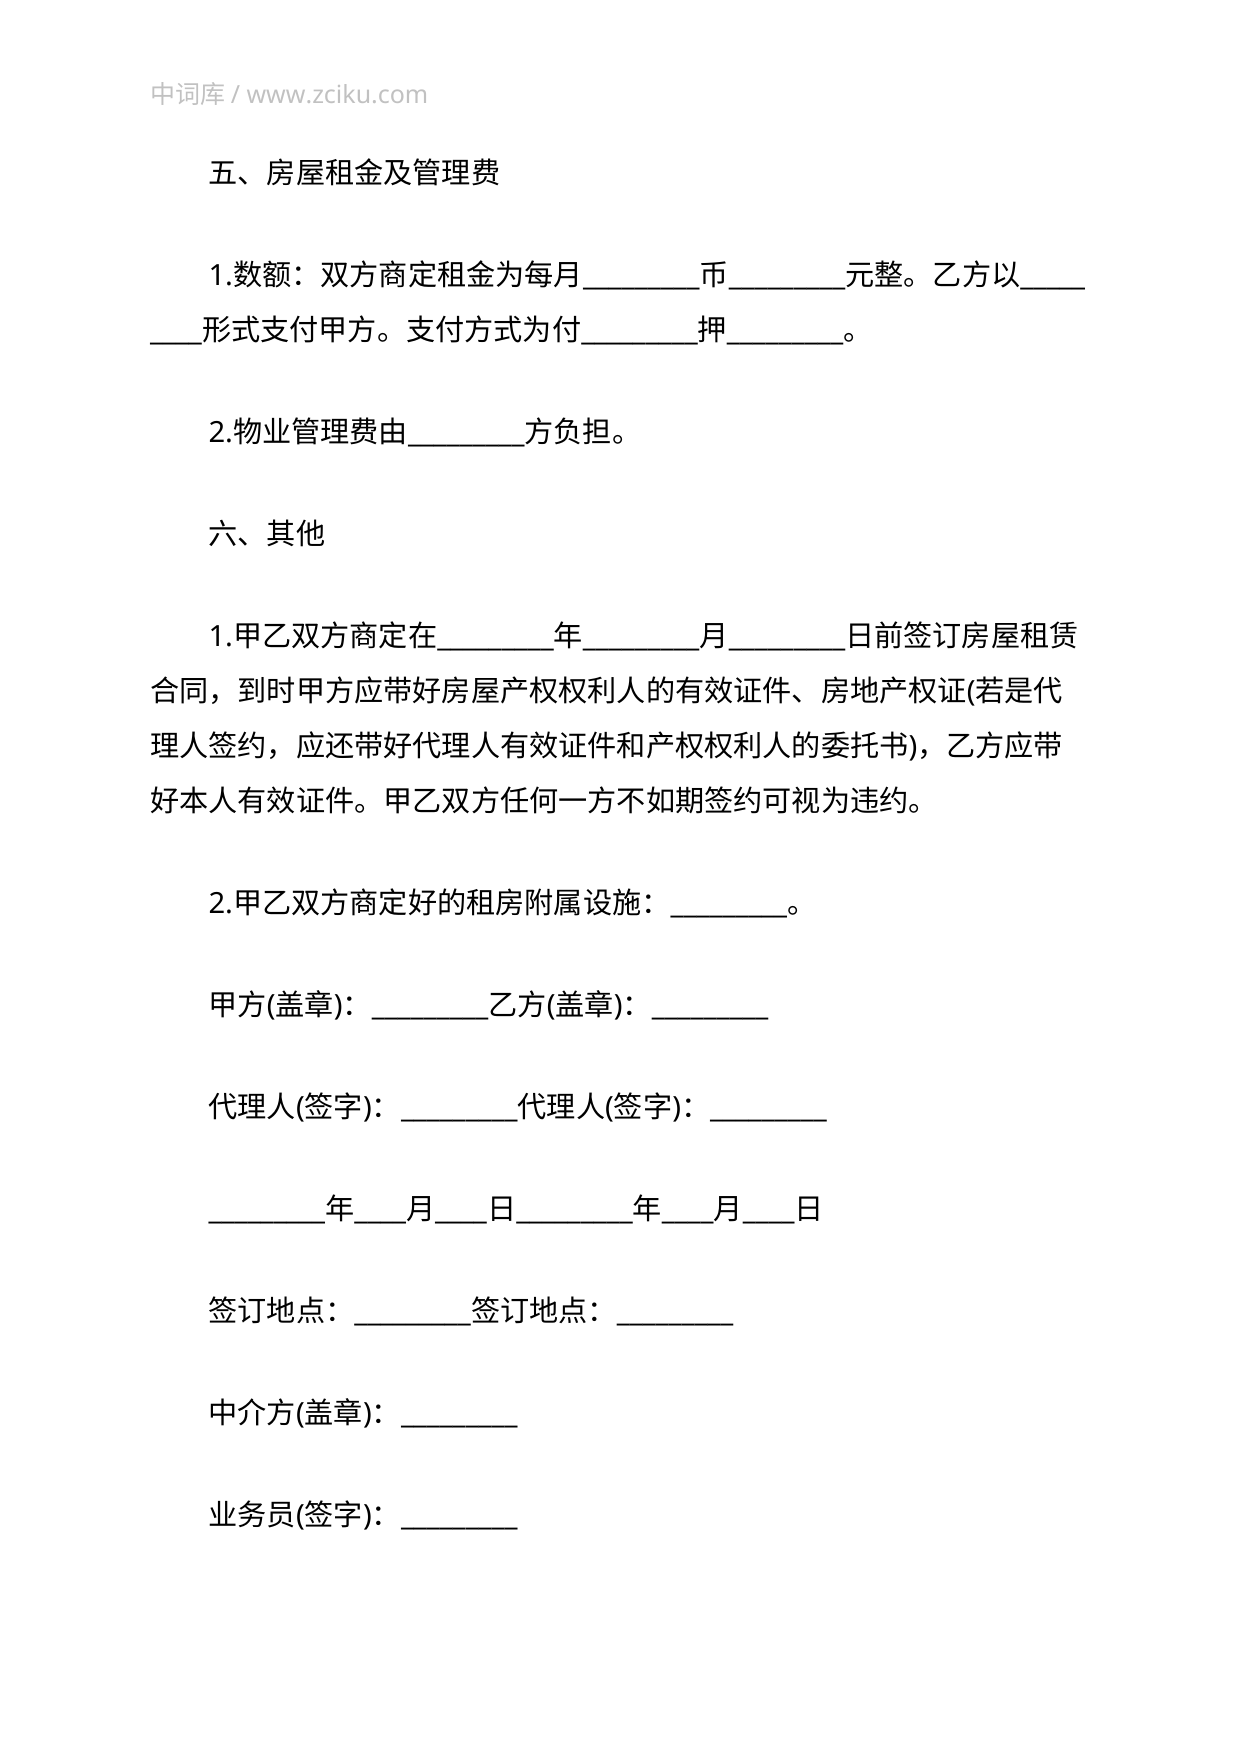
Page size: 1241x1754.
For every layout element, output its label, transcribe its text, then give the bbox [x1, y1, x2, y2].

text _________年____月____日_________年____月____日 [150, 1185, 1090, 1228]
text 中介方(盖章)：_________ [150, 1389, 1090, 1432]
text 1.数额：双方商定租金为每月_________币_________元整。乙方以_________形式支付甲方。支付方式为付_________押_________。 [150, 252, 1090, 349]
text 五、房屋租金及管理费 [150, 150, 1090, 192]
text 代理人(签字)：_________代理人(签字)：_________ [150, 1083, 1090, 1126]
text 甲方(盖章)：_________乙方(盖章)：_________ [150, 981, 1090, 1024]
text 1.甲乙双方商定在_________年_________月_________日前签订房屋租赁合同，到时甲方应带好房屋产权权利人的有效证件、房地产权证(若是代理人签约，应还带好代理人有效证件和产权权利人的委托书)，乙方应带好本人有效证件。甲乙双方任何一方不如期签约可视为违约。 [150, 612, 1090, 820]
text 业务员(签字)：_________ [150, 1491, 1090, 1533]
text 2.甲乙双方商定好的租房附属设施：_________。 [150, 879, 1090, 922]
text 签订地点：_________签订地点：_________ [150, 1287, 1090, 1329]
text 六、其他 [150, 511, 1090, 553]
text 2.物业管理费由_________方负担。 [150, 409, 1090, 451]
